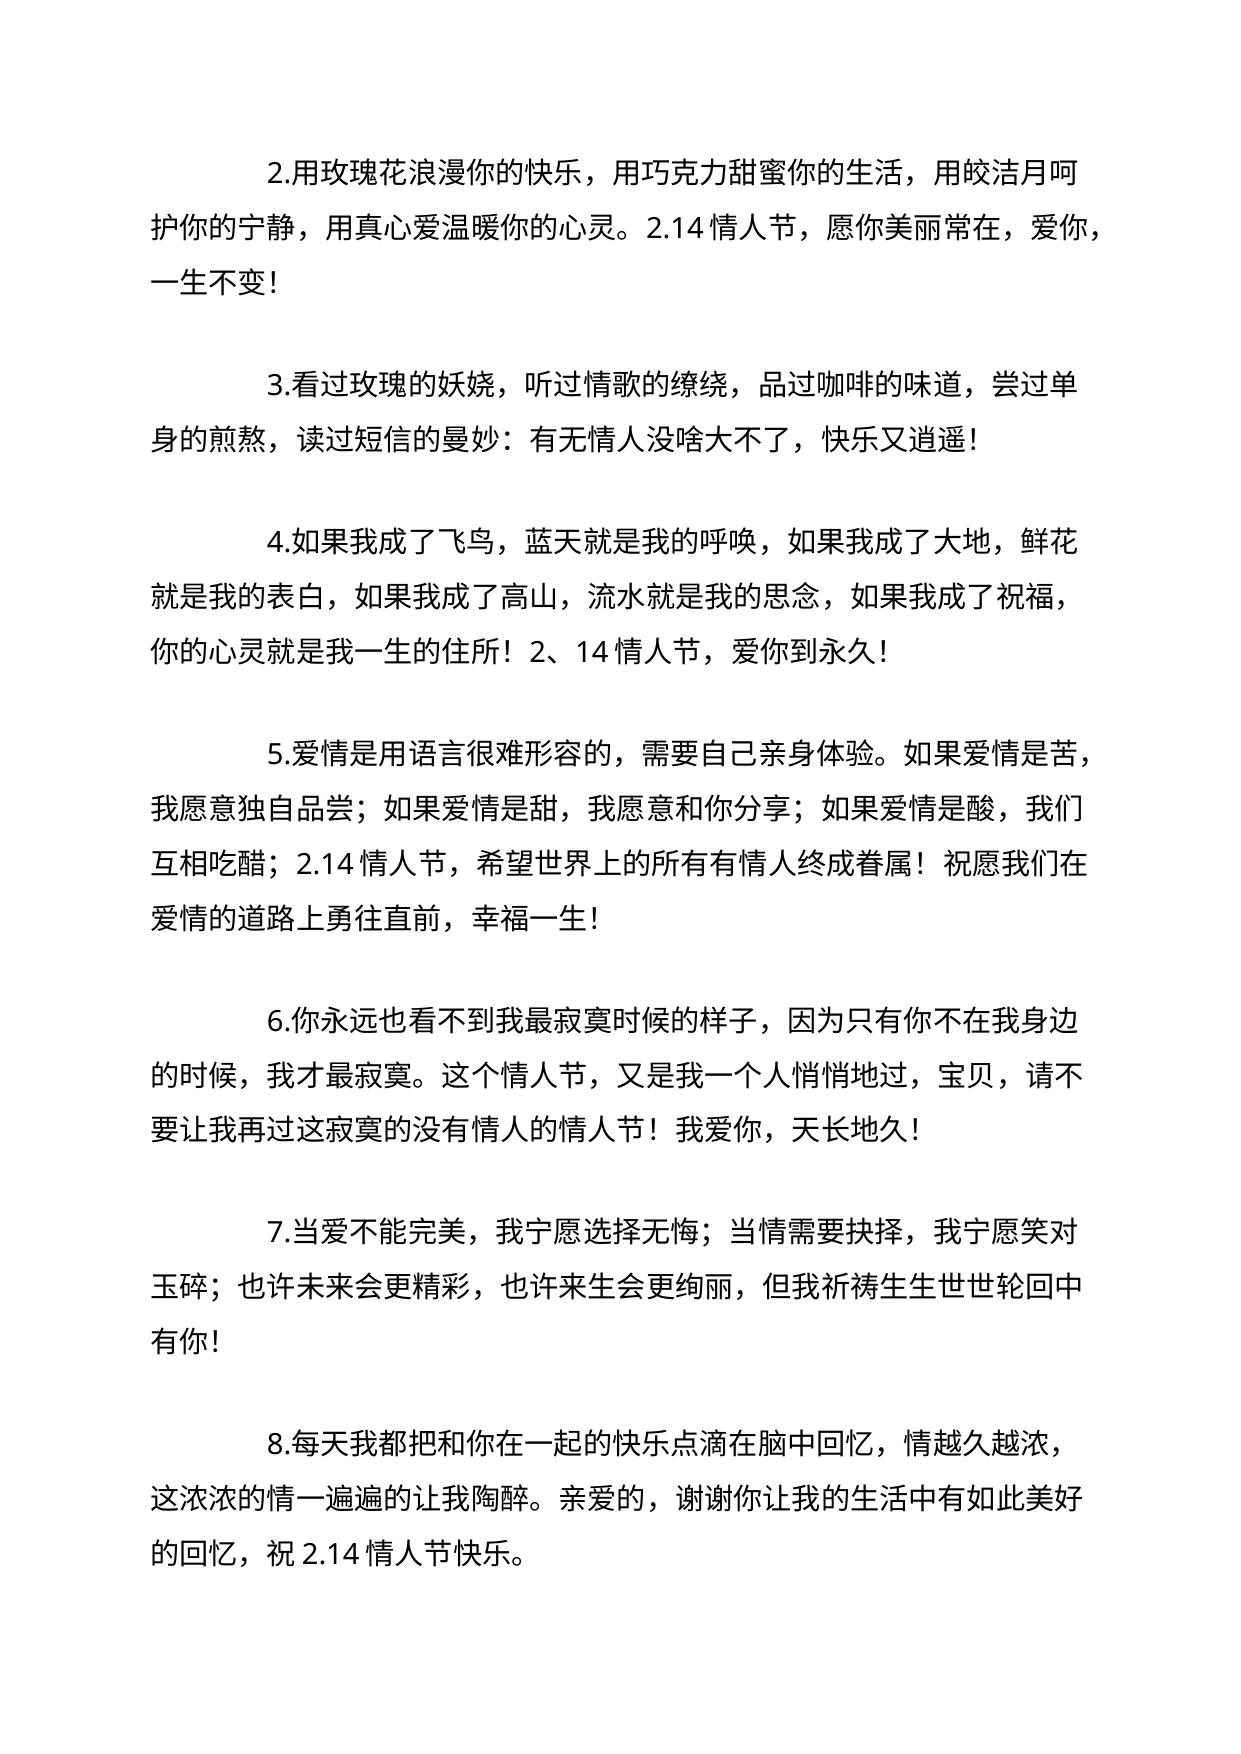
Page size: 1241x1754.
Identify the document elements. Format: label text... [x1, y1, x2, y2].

text 5.爱情是用语言很难形容的，需要自己亲身体验。如果爱情是苦，我愿意独自品尝；如果爱情是甜，我愿意和你分享；如果爱情是酸，我们互相吃醋；2.14情人节，希望世界上的所有有情人终成眷属！祝愿我们在爱情的道路上勇往直前，幸福一生！ [150, 730, 1090, 938]
text 4.如果我成了飞鸟，蓝天就是我的呼唤，如果我成了大地，鲜花就是我的表白，如果我成了高山，流水就是我的思念，如果我成了祝福，你的心灵就是我一生的住所！2、14情人节，爱你到永久！ [150, 518, 1090, 671]
text 3.看过玫瑰的妖娆，听过情歌的缭绕，品过咖啡的味道，尝过单身的煎熬，读过短信的曼妙：有无情人没啥大不了，快乐又逍遥！ [150, 362, 1090, 459]
text 8.每天我都把和你在一起的快乐点滴在脑中回忆，情越久越浓，这浓浓的情一遍遍的让我陶醉。亲爱的，谢谢你让我的生活中有如此美好的回忆，祝2.14情人节快乐。 [150, 1420, 1090, 1573]
text 2.用玫瑰花浪漫你的快乐，用巧克力甜蜜你的生活，用皎洁月呵护你的宁静，用真心爱温暖你的心灵。2.14情人节，愿你美丽常在，爱你，一生不变！ [150, 150, 1090, 302]
text 6.你永远也看不到我最寂寞时候的样子，因为只有你不在我身边的时候，我才最寂寞。这个情人节，又是我一个人悄悄地过，宝贝，请不要让我再过这寂寞的没有情人的情人节！我爱你，天长地久！ [150, 997, 1090, 1149]
text 7.当爱不能完美，我宁愿选择无悔；当情需要抉择，我宁愿笑对玉碎；也许未来会更精彩，也许来生会更绚丽，但我祈祷生生世世轮回中有你！ [150, 1209, 1090, 1361]
